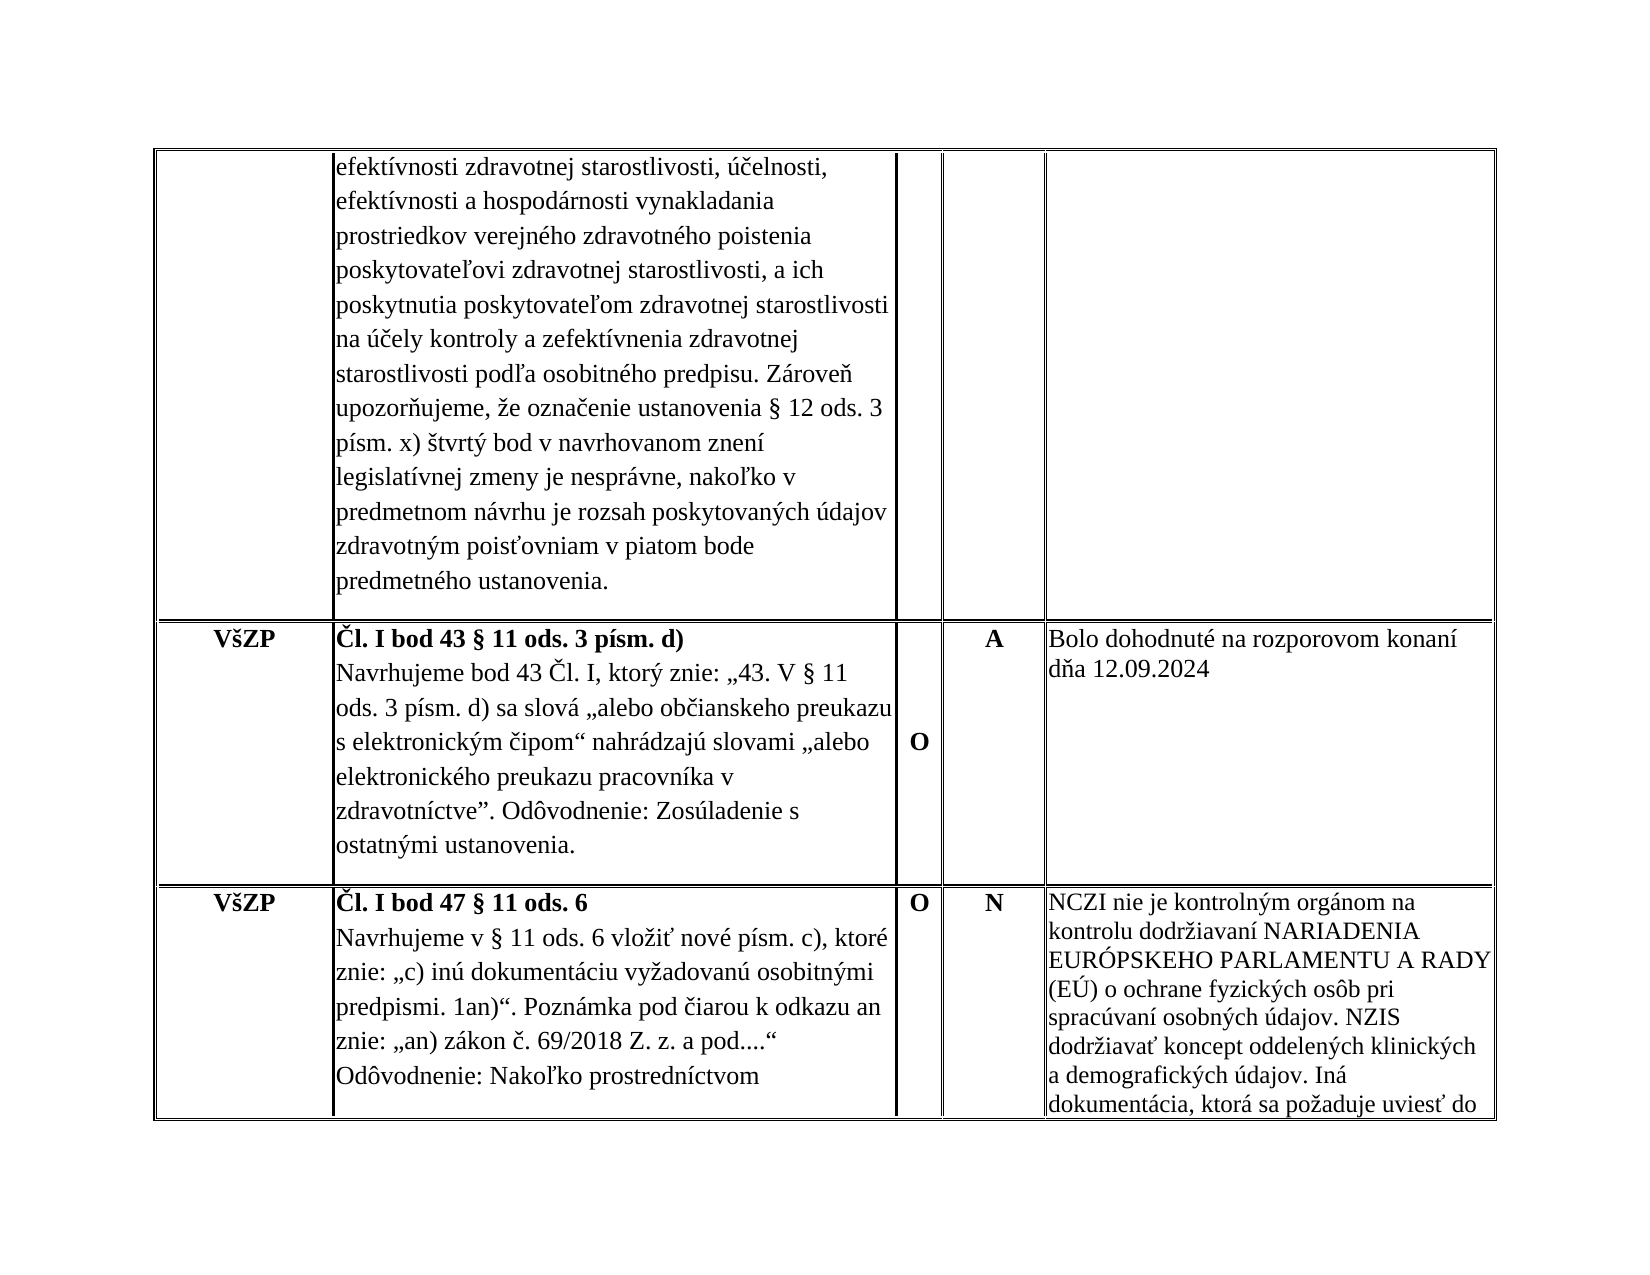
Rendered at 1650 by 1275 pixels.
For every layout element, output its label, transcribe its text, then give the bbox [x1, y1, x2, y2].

table_cell Bolo dohodnuté na rozporovom konaní dňa 12.09.2024 [1047, 619, 1494, 884]
table_cell ČA [943, 151, 1046, 619]
table_cell O [896, 151, 943, 619]
table_cell A [944, 623, 1044, 884]
table_cell VšZP [157, 151, 333, 619]
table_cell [333, 888, 896, 1117]
table_cell Čl. I bod 43 § 11 ods. 3 písm. d) Navrhujeme bod 43 Čl. I, ktorý znie: „43. V § 11 ods. 3 písm. d) sa slová „alebo občianskeho preukazu s elektronickým čipom“ nahrádzajú slovami „alebo elektronického preukazu pracovníka v zdravotníctve”. Odôvodnenie: Zosúladenie s ostatnými ustanovenia. [335, 623, 895, 884]
table_cell VšZP [157, 619, 332, 884]
table_cell VšZP [157, 884, 333, 1117]
table_cell N [943, 888, 1046, 1117]
table_cell O [896, 888, 943, 1117]
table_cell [333, 151, 896, 619]
table_cell O [898, 623, 941, 884]
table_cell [1046, 884, 1494, 1117]
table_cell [1046, 151, 1494, 619]
